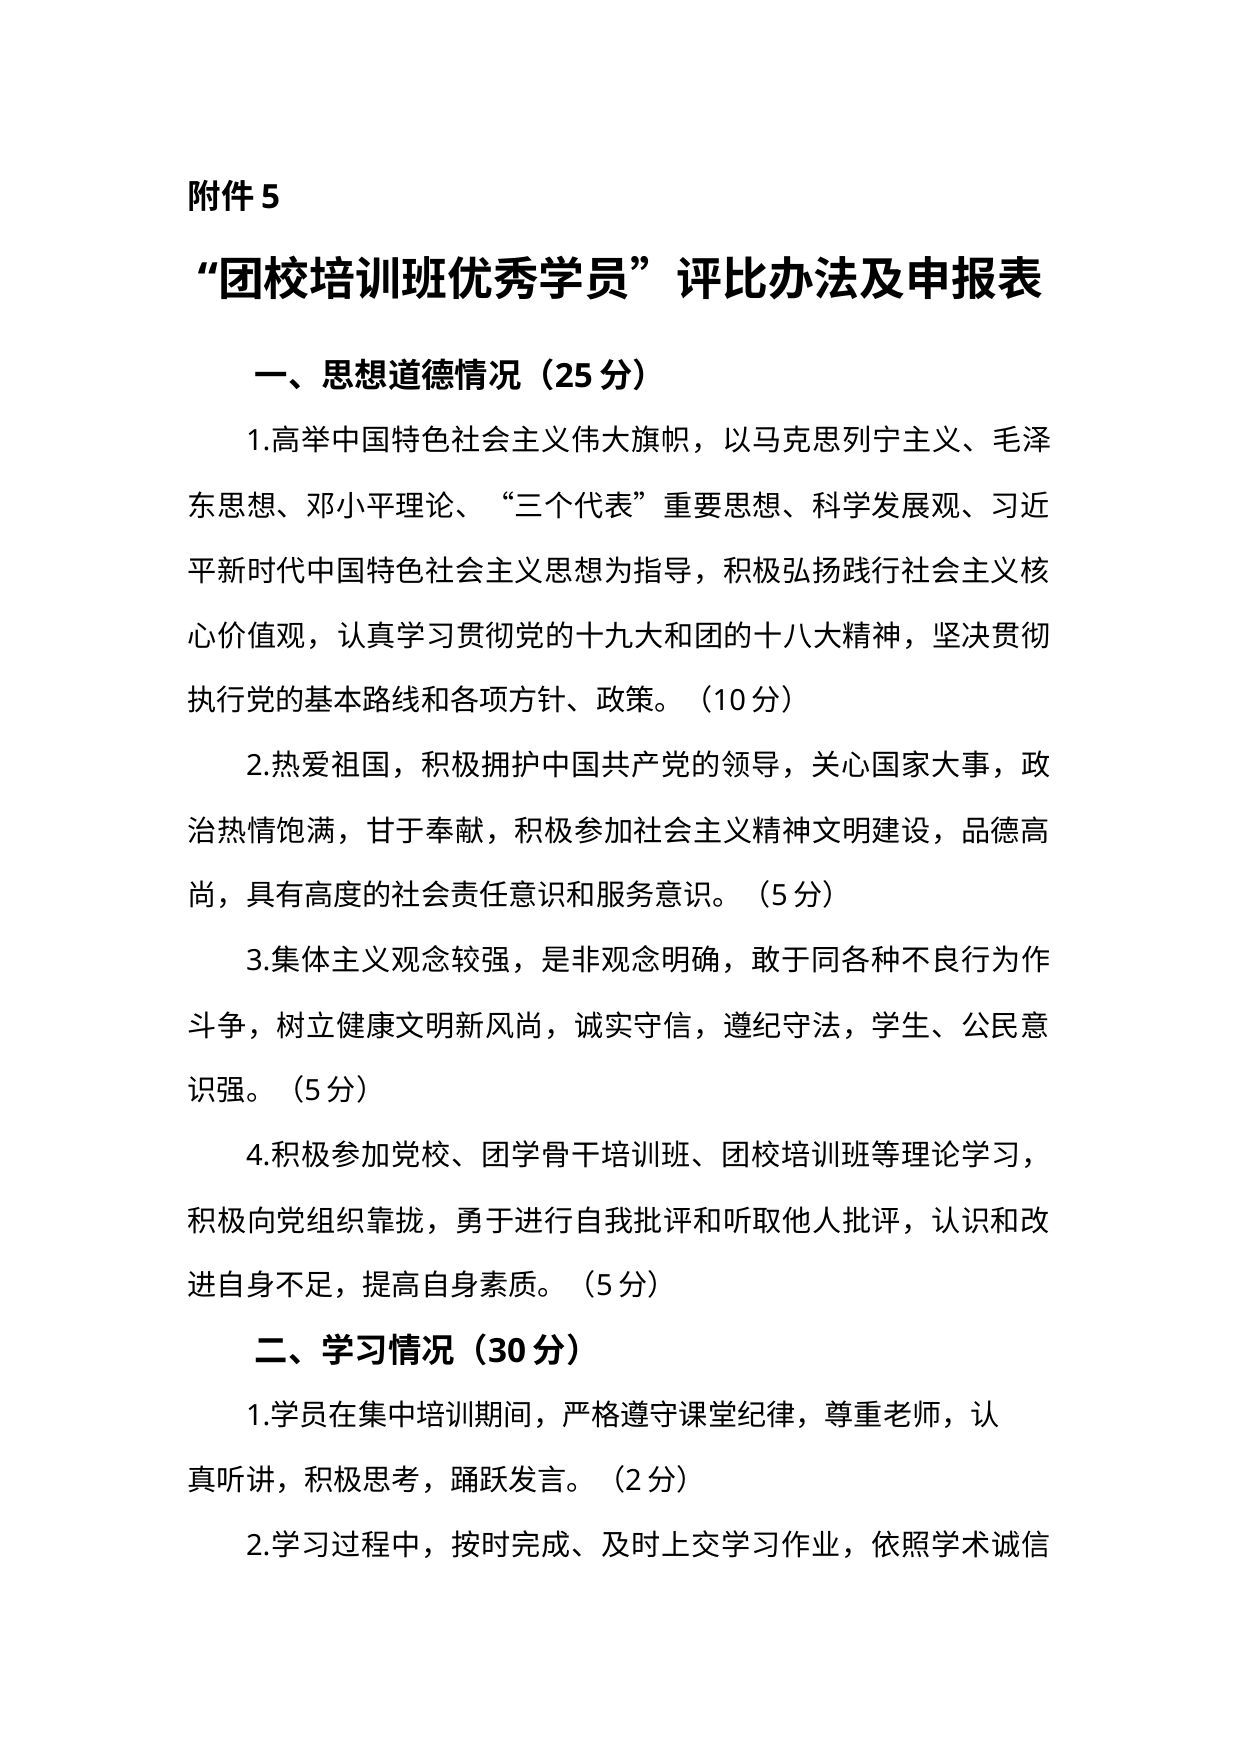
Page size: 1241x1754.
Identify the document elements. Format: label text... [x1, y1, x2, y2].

text 3.集体主义观念较强，是非观念明确，敢于同各种不良行为作斗争，树立健康文明新风尚，诚实守信，遵纪守法，学生、公民意识强。（5分） [187, 926, 1053, 1121]
text 4.积极参加党校、团学骨干培训班、团校培训班等理论学习，积极向党组织靠拢，勇于进行自我批评和听取他人批评，认识和改进自身不足，提高自身素质。（5分） [187, 1121, 1053, 1316]
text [187, 1511, 1053, 1576]
text 真听讲，积极思考，踊跃发言。（2分） [187, 1446, 1053, 1511]
text 1.学员在集中培训期间，严格遵守课堂纪律，尊重老师，认 [187, 1381, 1053, 1446]
text 1.高举中国特色社会主义伟大旗帜，以马克思列宁主义、毛泽东思想、邓小平理论、“三个代表”重要思想、科学发展观、习近平新时代中国特色社会主义思想为指导，积极弘扬践行社会主义核心价值观，认真学习贯彻党的十九大和团的十八大精神，坚决贯彻执行党的基本路线和各项方针、政策。（10分） [187, 406, 1053, 731]
text 二、学习情况（30分） [187, 1316, 1053, 1381]
text “团校培训班优秀学员”评比办法及申报表 [187, 227, 1053, 324]
text 一、思想道德情况（25分） [187, 341, 1053, 406]
text 附件5 [187, 162, 1053, 227]
text 2.热爱祖国，积极拥护中国共产党的领导，关心国家大事，政治热情饱满，甘于奉献，积极参加社会主义精神文明建设，品德高尚，具有高度的社会责任意识和服务意识。（5分） [187, 731, 1053, 926]
